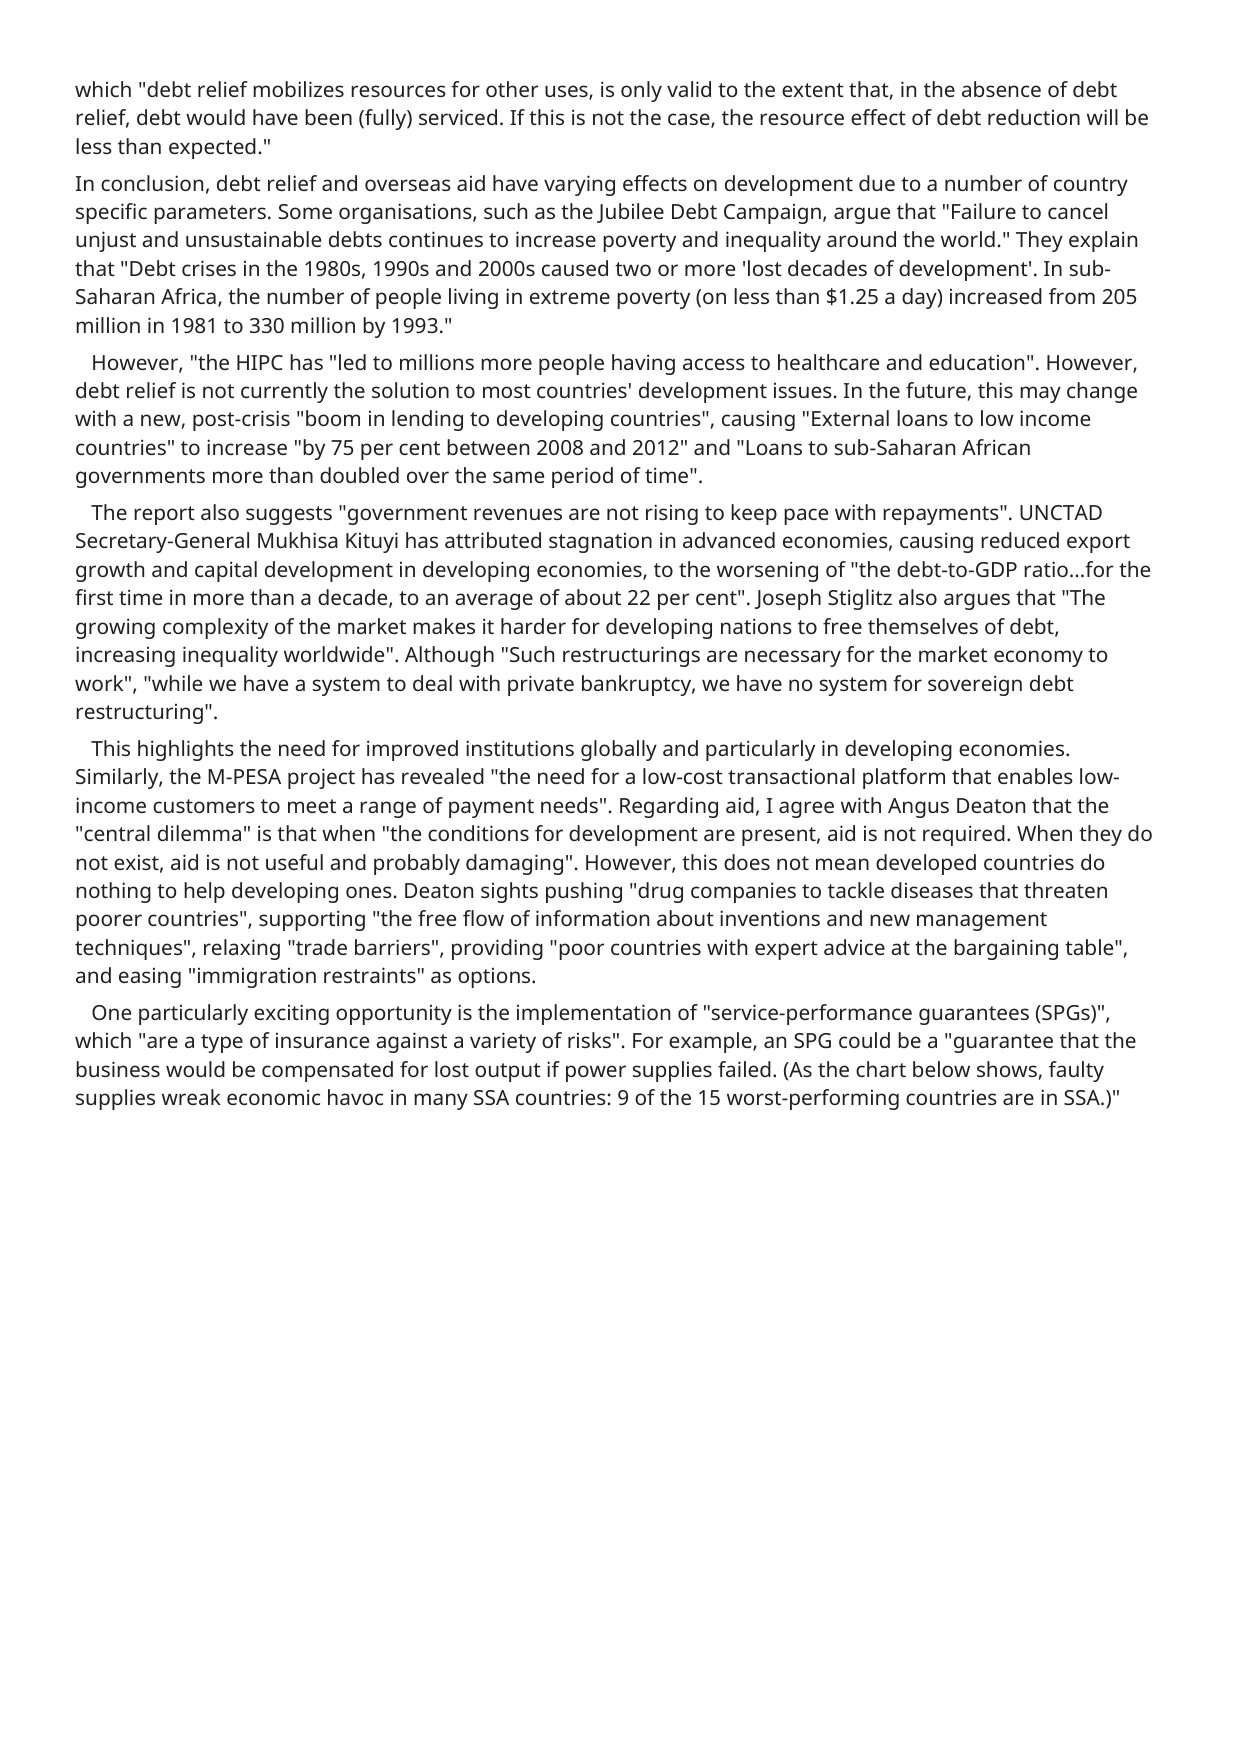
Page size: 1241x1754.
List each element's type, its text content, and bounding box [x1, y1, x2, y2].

text The report also suggests "government revenues are not rising to keep pace with repayments". UNCTAD Secretary-General Mukhisa Kituyi has attributed stagnation in advanced economies, causing reduced export growth and capital development in developing economies, to the worsening of "the debt-to-GDP ratio…for the first time in more than a decade, to an average of about 22 per cent". Joseph Stiglitz also argues that "The growing complexity of the market makes it harder for developing nations to free themselves of debt, increasing inequality worldwide". Although "Such restructurings are necessary for the market economy to work", "while we have a system to deal with private bankruptcy, we have no system for sovereign debt restructuring". [75, 498, 1165, 726]
text One particularly exciting opportunity is the implementation of "service-performance guarantees (SPGs)", which "are a type of insurance against a variety of risks". For example, an SPG could be a "guarantee that the business would be compensated for lost output if power supplies failed. (As the chart below shows, faulty supplies wreak economic havoc in many SSA countries: 9 of the 15 worst-performing countries are in SSA.)" [75, 998, 1165, 1112]
text In conclusion, debt relief and overseas aid have varying effects on development due to a number of country specific parameters. Some organisations, such as the Jubilee Debt Campaign, argue that "Failure to cancel unjust and unsustainable debts continues to increase poverty and inequality around the world." They explain that "Debt crises in the 1980s, 1990s and 2000s caused two or more 'lost decades of development'. In sub-Saharan Africa, the number of people living in extreme poverty (on less than $1.25 a day) increased from 205 million in 1981 to 330 million by 1993." [75, 169, 1165, 339]
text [75, 75, 1165, 160]
text However, "the HIPC has "led to millions more people having access to healthcare and education". However, debt relief is not currently the solution to most countries' development issues. In the future, this may change with a new, post-crisis "boom in lending to developing countries", causing "External loans to low income countries" to increase "by 75 per cent between 2008 and 2012" and "Loans to sub-Saharan African governments more than doubled over the same period of time". [75, 348, 1165, 490]
text This highlights the need for improved institutions globally and particularly in developing economies. Similarly, the M-PESA project has revealed "the need for a low-cost transactional platform that enables low-income customers to meet a range of payment needs". Regarding aid, I agree with Angus Deaton that the "central dilemma" is that when "the conditions for development are present, aid is not required. When they do not exist, aid is not useful and probably damaging". However, this does not mean developed countries do nothing to help developing ones. Deaton sights pushing "drug companies to tackle diseases that threaten poorer countries", supporting "the free flow of information about inventions and new management techniques", relaxing "trade barriers", providing "poor countries with expert advice at the bargaining table", and easing "immigration restraints" as options. [75, 734, 1165, 990]
